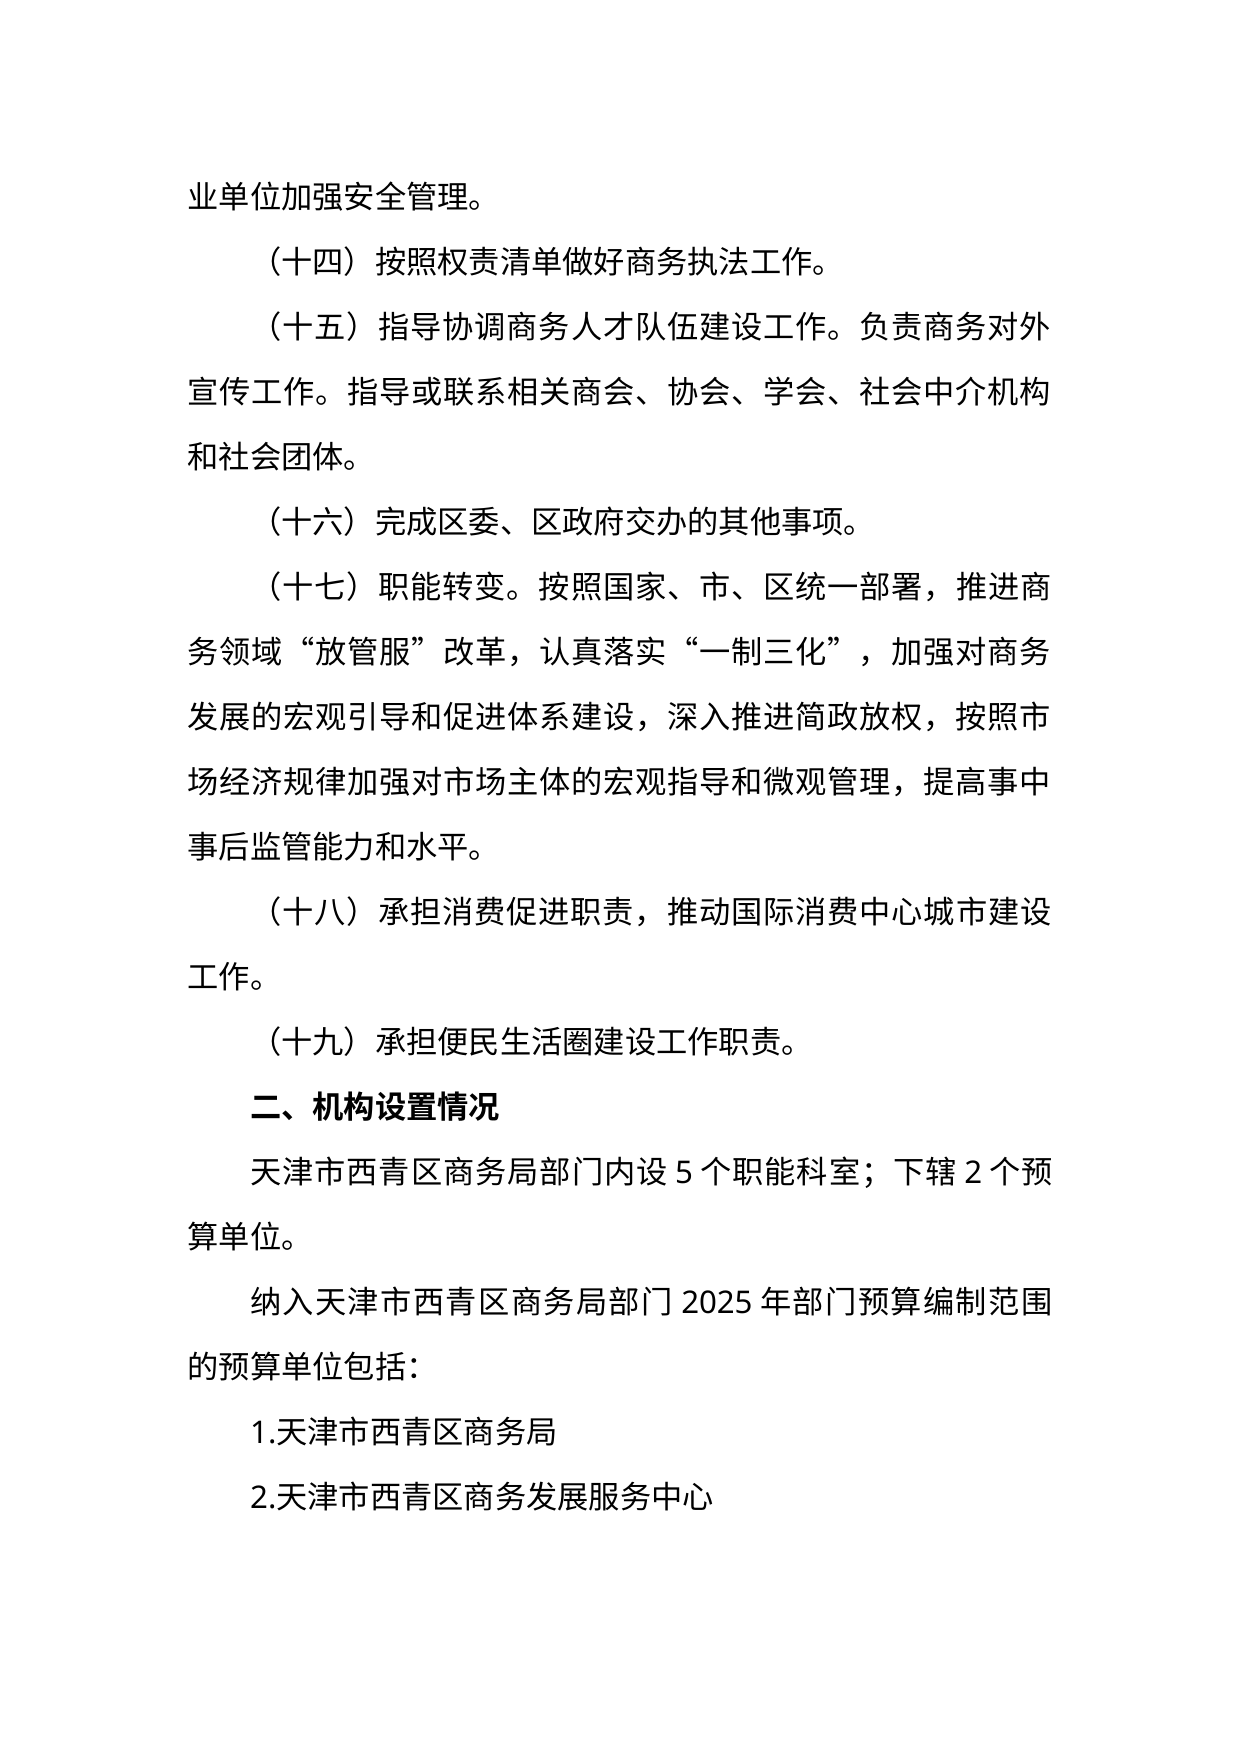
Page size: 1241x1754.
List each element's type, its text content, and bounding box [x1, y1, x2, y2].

text （十六）完成区委、区政府交办的其他事项。 [187, 487, 1053, 552]
text （十五）指导协调商务人才队伍建设工作。负责商务对外宣传工作。指导或联系相关商会、协会、学会、社会中介机构和社会团体。 [187, 292, 1053, 487]
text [187, 162, 1053, 227]
text 纳入天津市西青区商务局部门2025年部门预算编制范围的预算单位包括： [187, 1267, 1053, 1397]
text （十七）职能转变。按照国家、市、区统一部署，推进商务领域“放管服”改革，认真落实“一制三化”，加强对商务发展的宏观引导和促进体系建设，深入推进简政放权，按照市场经济规律加强对市场主体的宏观指导和微观管理，提高事中事后监管能力和水平。 [187, 552, 1053, 877]
text （十四）按照权责清单做好商务执法工作。 [187, 227, 1053, 292]
text 天津市西青区商务局部门内设5个职能科室；下辖2个预算单位。 [187, 1137, 1053, 1267]
text （十八）承担消费促进职责，推动国际消费中心城市建设工作。 [187, 877, 1053, 1007]
text 二、机构设置情况 [187, 1072, 1053, 1137]
text 1.天津市西青区商务局 [187, 1397, 1053, 1462]
text （十九）承担便民生活圈建设工作职责。 [187, 1007, 1053, 1072]
text 2.天津市西青区商务发展服务中心 [187, 1462, 1053, 1527]
